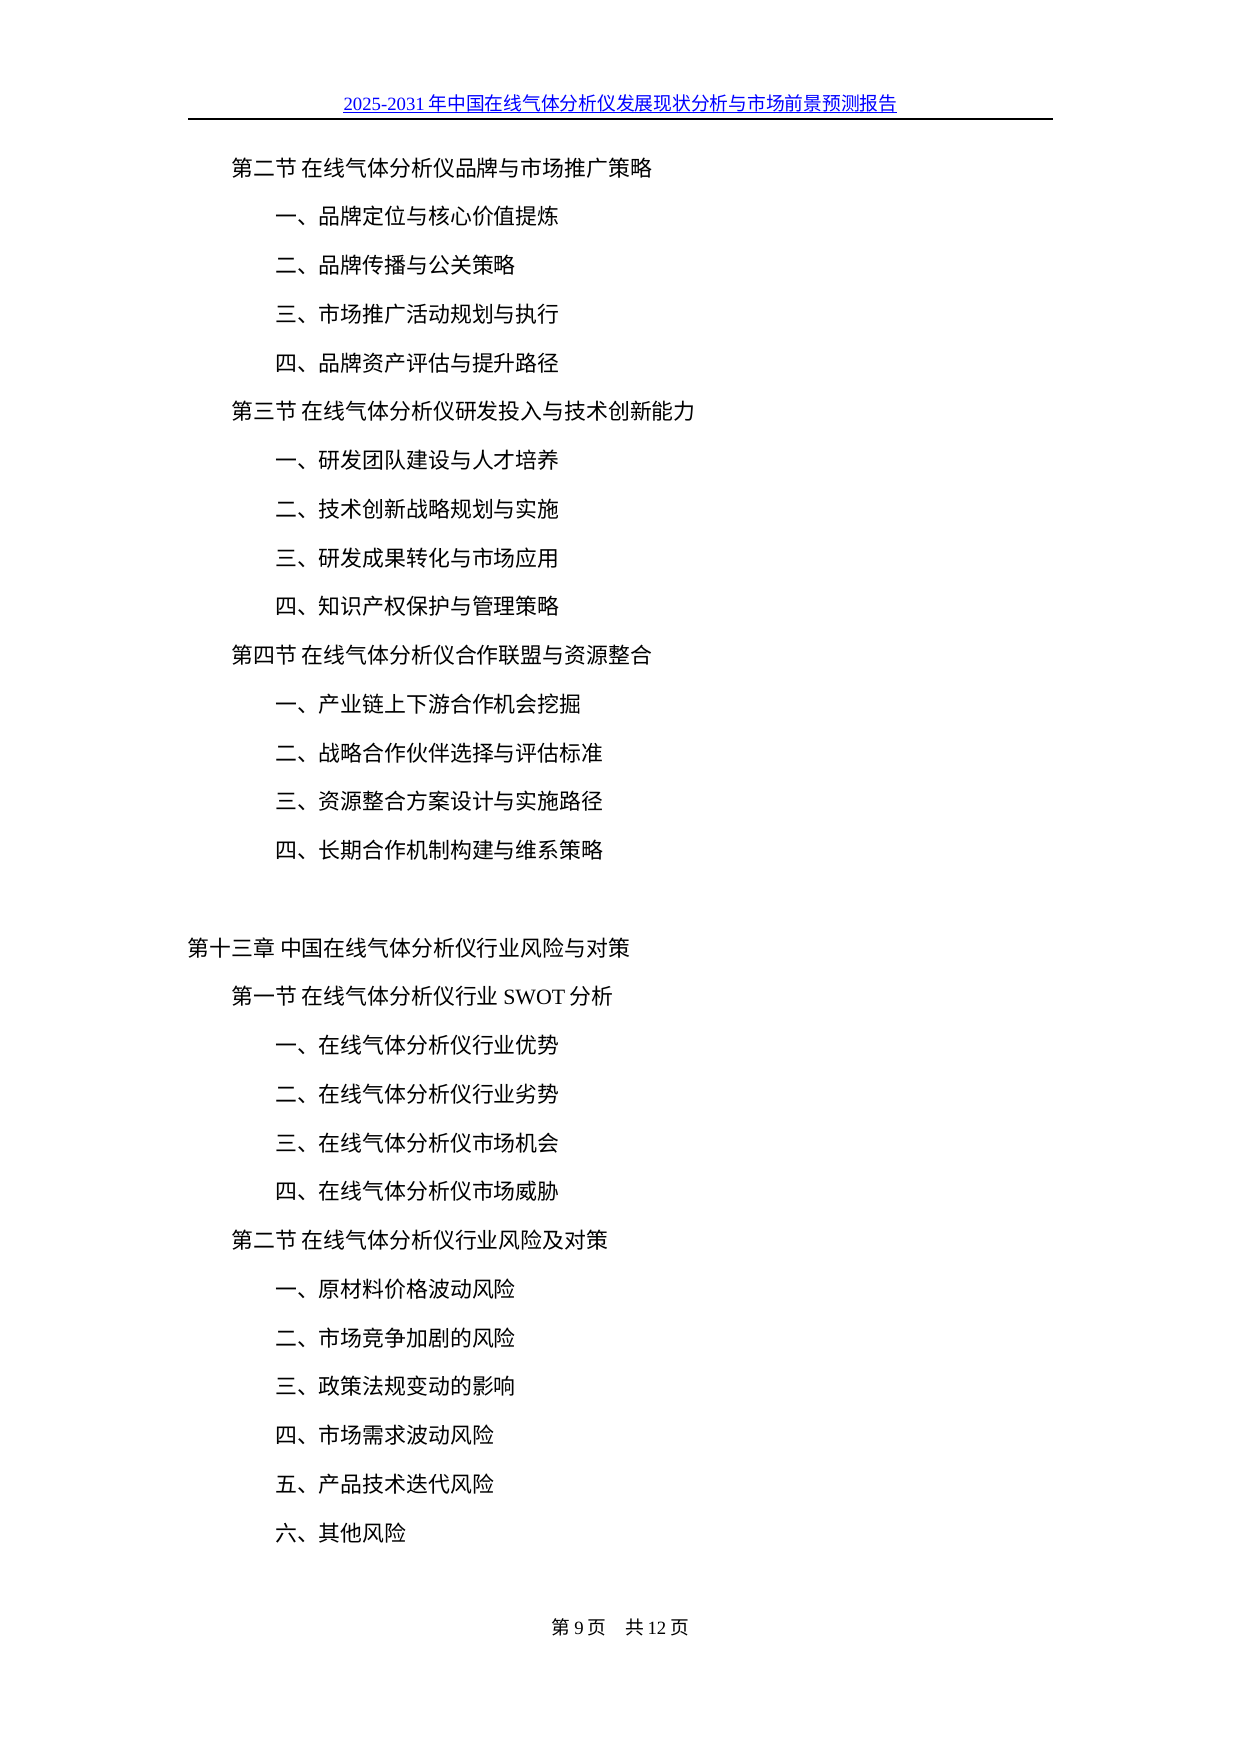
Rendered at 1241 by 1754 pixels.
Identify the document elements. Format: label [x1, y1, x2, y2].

text [187, 150, 1053, 1548]
